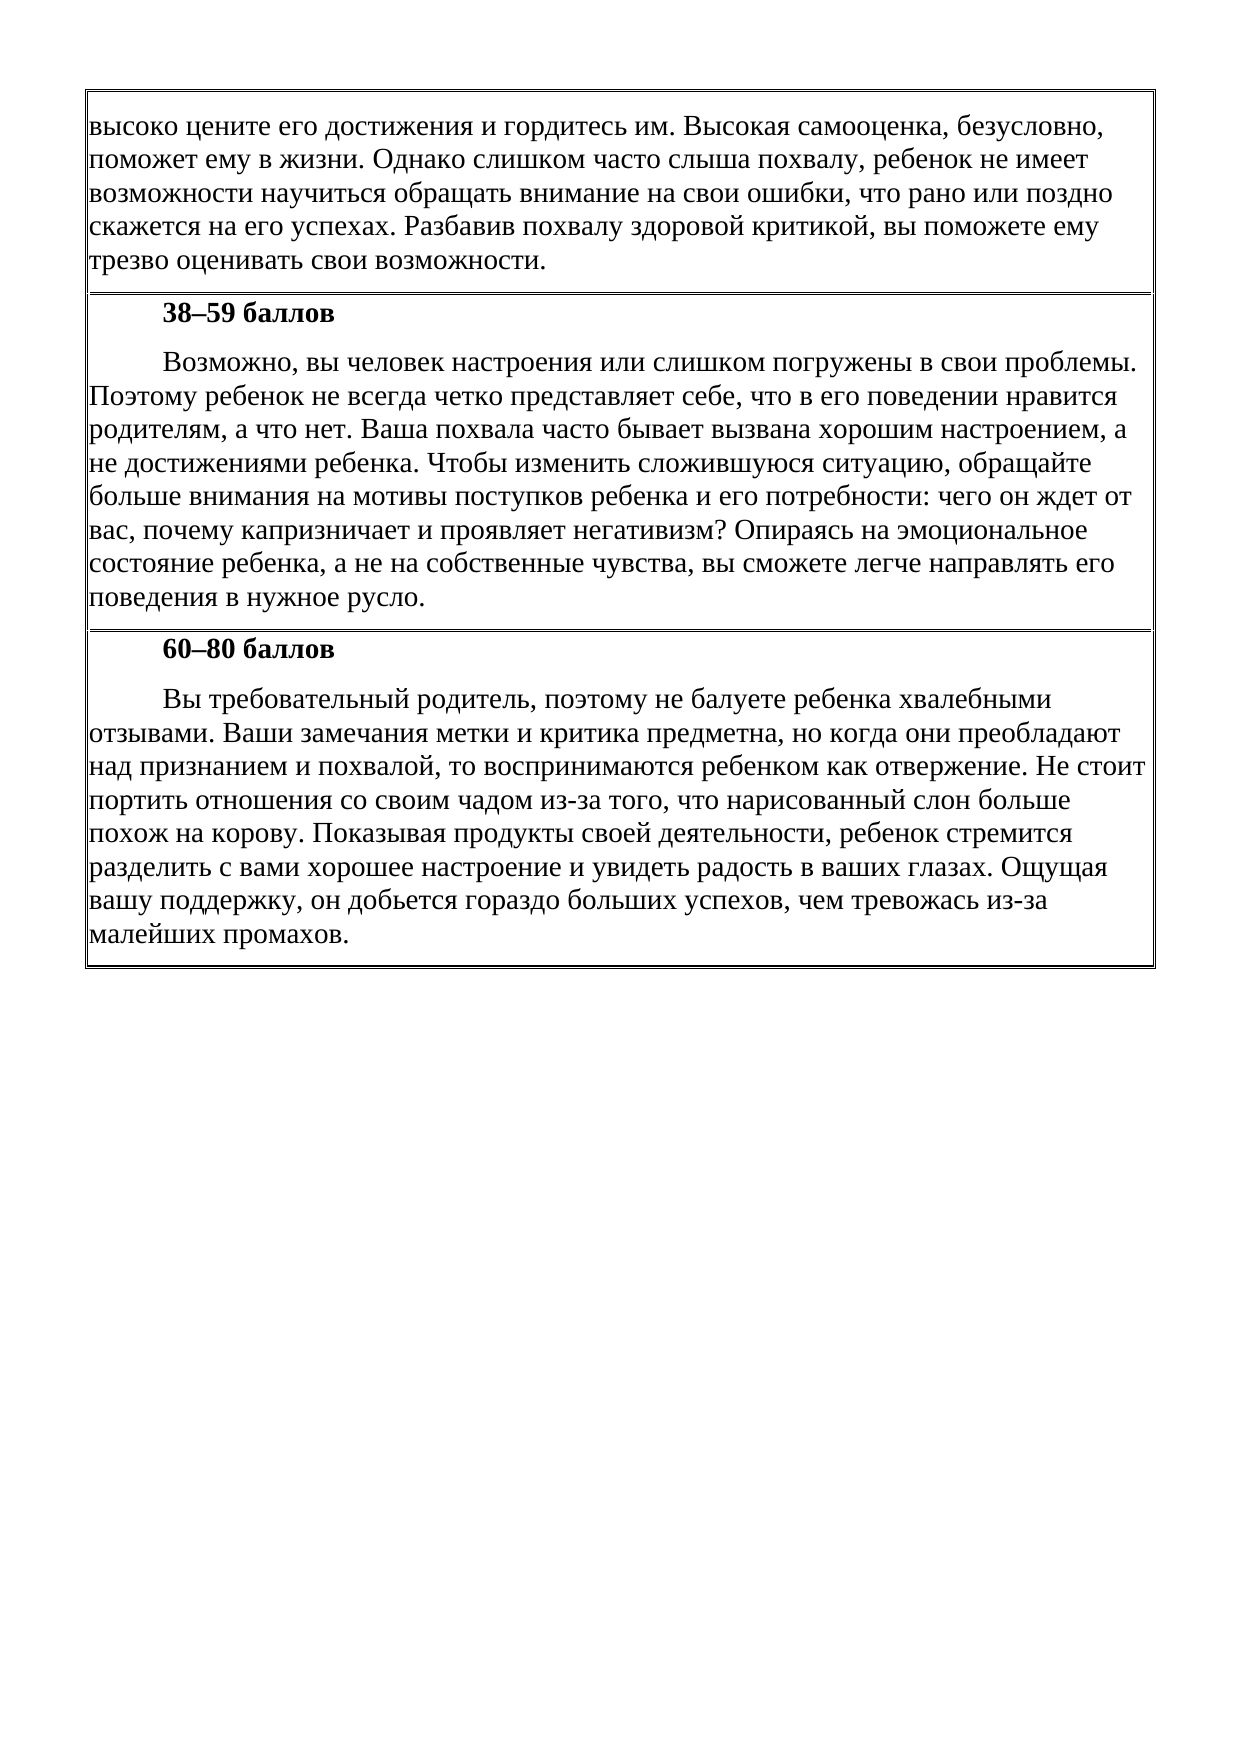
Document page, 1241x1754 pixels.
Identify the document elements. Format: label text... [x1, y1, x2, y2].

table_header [88, 92, 1153, 291]
table_cell 60–80 баллов Вы требовательный родитель, поэтому не балуете ребенка хвалебными отзывами. Ваши замечания метки и критика предметна, но когда они преобладают над признанием и похвалой, то воспринимаются ребенком как отвержение. Не стоит портить отношения со своим чадом из-за того, что нарисованный слон больше похож на корову. Показывая продукты своей деятельности, ребенок стремится разделить с вами хорошее настроение и увидеть радость в ваших глазах. Ощущая вашу поддержку, он добьется гораздо больших успехов, чем тревожась из-за малейших промахов. [88, 629, 1153, 965]
table_cell 38–59 баллов Возможно, вы человек настроения или слишком погружены в свои проблемы. Поэтому ребенок не всегда четко представляет себе, что в его поведении нравится родителям, а что нет. Ваша похвала часто бывает вызвана хорошим настроением, а не достижениями ребенка. Чтобы изменить сложившуюся ситуацию, обращайте больше внимания на мотивы поступков ребенка и его потребности: чего он ждет от вас, почему капризничает и проявляет негативизм? Опираясь на эмоциональное состояние ребенка, а не на собственные чувства, вы сможете легче направлять его поведения в нужное русло. [88, 291, 1153, 628]
